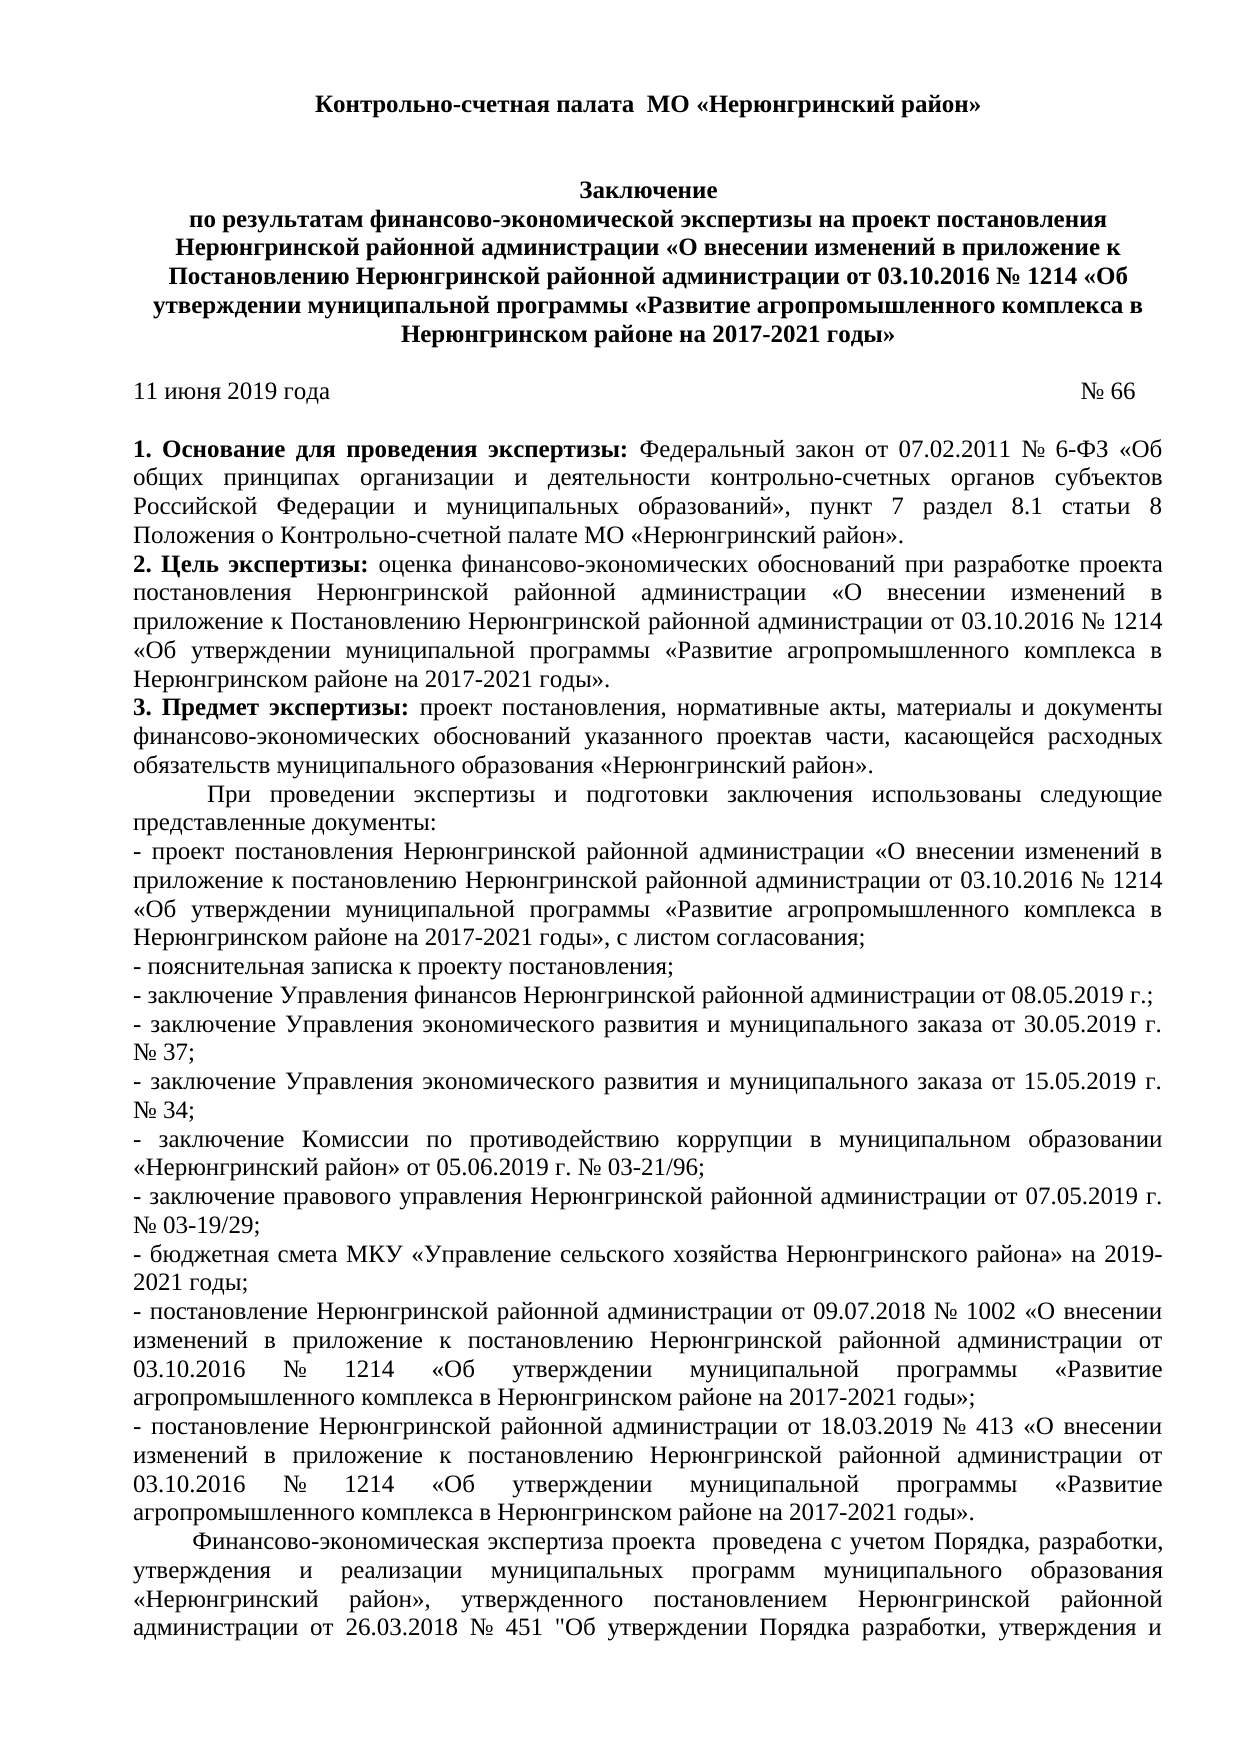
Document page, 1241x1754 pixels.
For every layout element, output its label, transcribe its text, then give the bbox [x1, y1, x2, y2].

text Заключение [133, 175, 1163, 204]
text При проведении экспертизы и подготовки заключения использованы следующие представленные документы: [133, 779, 1163, 836]
text по результатам финансово-экономической экспертизы на проект постановления Нерюнгринской районной администрации «О внесении изменений в приложение к Постановлению Нерюнгринской районной администрации от 03.10.2016 № 1214 «Об утверждении муниципальной программы «Развитие агропромышленного комплекса в Нерюнгринском районе на 2017-2021 годы» [133, 204, 1163, 347]
text 3. Предмет экспертизы: проект постановления, нормативные акты, материалы и документы финансово-экономических обоснований указанного проектав части, касающейся расходных обязательств муниципального образования «Нерюнгринский район». [133, 692, 1163, 779]
text - заключение Комиссии по противодействию коррупции в муниципальном образовании «Нерюнгринский район» от 05.06.2019 г. № 03-21/96; [133, 1124, 1163, 1181]
text - проект постановления Нерюнгринской районной администрации «О внесении изменений в приложение к постановлению Нерюнгринской районной администрации от 03.10.2016 № 1214 «Об утверждении муниципальной программы «Развитие агропромышленного комплекса в Нерюнгринском районе на 2017-2021 годы», с листом согласования; [133, 836, 1163, 951]
text 2. Цель экспертизы: оценка финансово-экономических обоснований при разработке проекта постановления Нерюнгринской районной администрации «О внесении изменений в приложение к Постановлению Нерюнгринской районной администрации от 03.10.2016 № 1214 «Об утверждении муниципальной программы «Развитие агропромышленного комплекса в Нерюнгринском районе на 2017-2021 годы». [133, 549, 1163, 692]
text 1. Основание для проведения экспертизы: Федеральный закон от 07.02.2011 № 6-ФЗ «Об общих принципах организации и деятельности контрольно-счетных органов субъектов Российской Федерации и муниципальных образований», пункт 7 раздел 8.1 статьи 8 Положения о Контрольно-счетной палате МО «Нерюнгринский район». [133, 434, 1163, 549]
text - заключение правового управления Нерюнгринской районной администрации от 07.05.2019 г. № 03-19/29; [133, 1181, 1163, 1239]
text - пояснительная записка к проекту постановления; [133, 951, 1163, 980]
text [133, 1526, 1163, 1641]
text 11 июня 2019 года № 66 [133, 376, 1163, 405]
text - заключение Управления экономического развития и муниципального заказа от 15.05.2019 г. № 34; [133, 1066, 1163, 1124]
text - заключение Управления финансов Нерюнгринской районной администрации от 08.05.2019 г.; [133, 980, 1163, 1009]
text - бюджетная смета МКУ «Управление сельского хозяйства Нерюнгринского района» на 2019-2021 годы; [133, 1239, 1163, 1296]
text - постановление Нерюнгринской районной администрации от 09.07.2018 № 1002 «О внесении изменений в приложение к постановлению Нерюнгринской районной администрации от 03.10.2016 № 1214 «Об утверждении муниципальной программы «Развитие агропромышленного комплекса в Нерюнгринском районе на 2017-2021 годы»; [133, 1296, 1163, 1411]
text - заключение Управления экономического развития и муниципального заказа от 30.05.2019 г. № 37; [133, 1009, 1163, 1066]
text - постановление Нерюнгринской районной администрации от 18.03.2019 № 413 «О внесении изменений в приложение к постановлению Нерюнгринской районной администрации от 03.10.2016 № 1214 «Об утверждении муниципальной программы «Развитие агропромышленного комплекса в Нерюнгринском районе на 2017-2021 годы». [133, 1411, 1163, 1526]
text Контрольно-счетная палата МО «Нерюнгринский район» [133, 89, 1163, 117]
